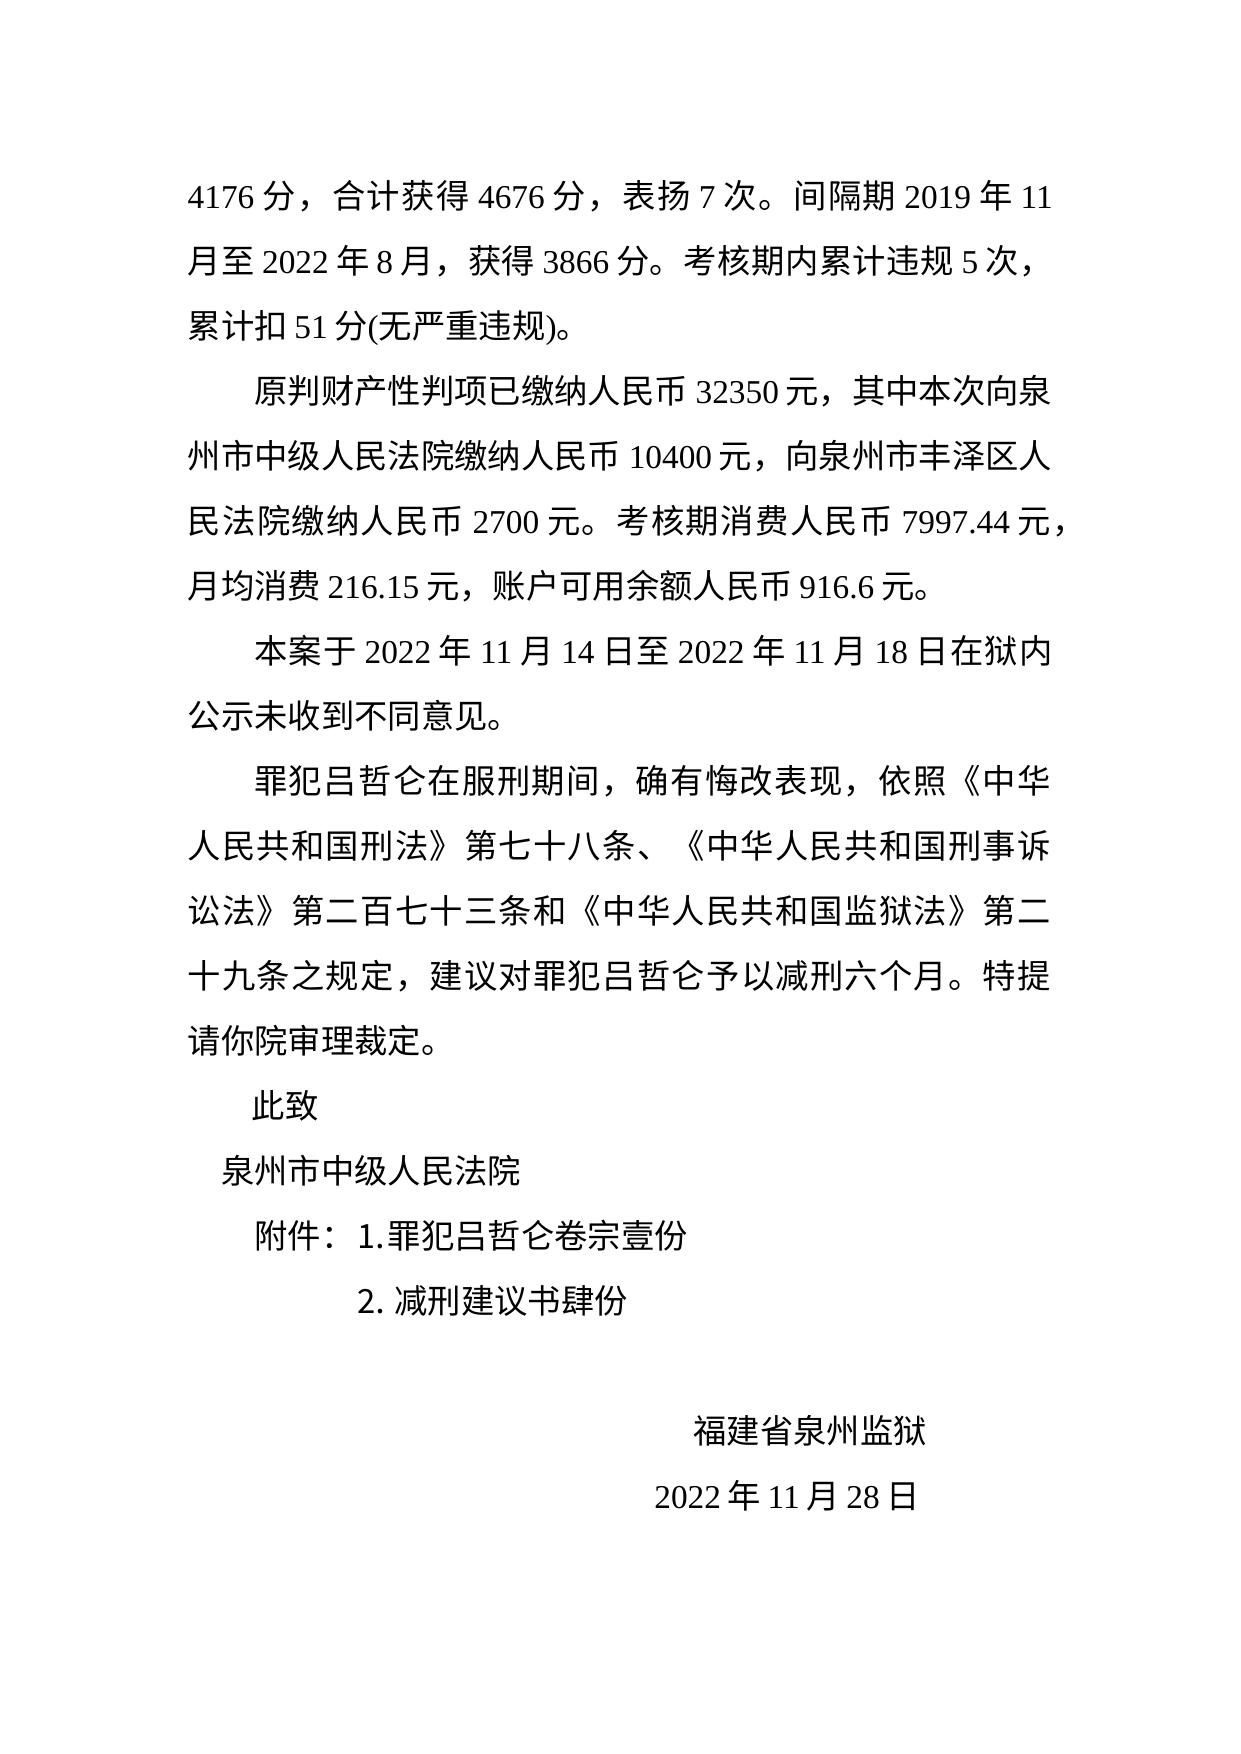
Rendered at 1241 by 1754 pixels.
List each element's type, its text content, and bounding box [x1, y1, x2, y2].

text 本案于2022年11月14日至2022年11月18日在狱内公示未收到不同意见。 [187, 617, 1053, 747]
text 2022年11月28日 [187, 1462, 919, 1527]
text ⒉减刑建议书肆份 [187, 1267, 1058, 1332]
text 福建省泉州监狱 [187, 1397, 926, 1462]
text 泉州市中级人民法院 [187, 1137, 1058, 1202]
text 原判财产性判项已缴纳人民币32350元，其中本次向泉州市中级人民法院缴纳人民币10400元，向泉州市丰泽区人民法院缴纳人民币2700元。考核期消费人民币7997.44元，月均消费216.15元，账户可用余额人民币916.6元。 [187, 357, 1053, 617]
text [187, 162, 1053, 357]
text 罪犯吕哲仑在服刑期间，确有悔改表现，依照《中华人民共和国刑法》第七十八条、《中华人民共和国刑事诉讼法》第二百七十三条和《中华人民共和国监狱法》第二十九条之规定，建议对罪犯吕哲仑予以减刑六个月。特提请你院审理裁定。 [187, 747, 1053, 1072]
text 此致 [187, 1072, 1058, 1137]
text 附件：⒈罪犯吕哲仑卷宗壹份 [187, 1202, 1053, 1267]
